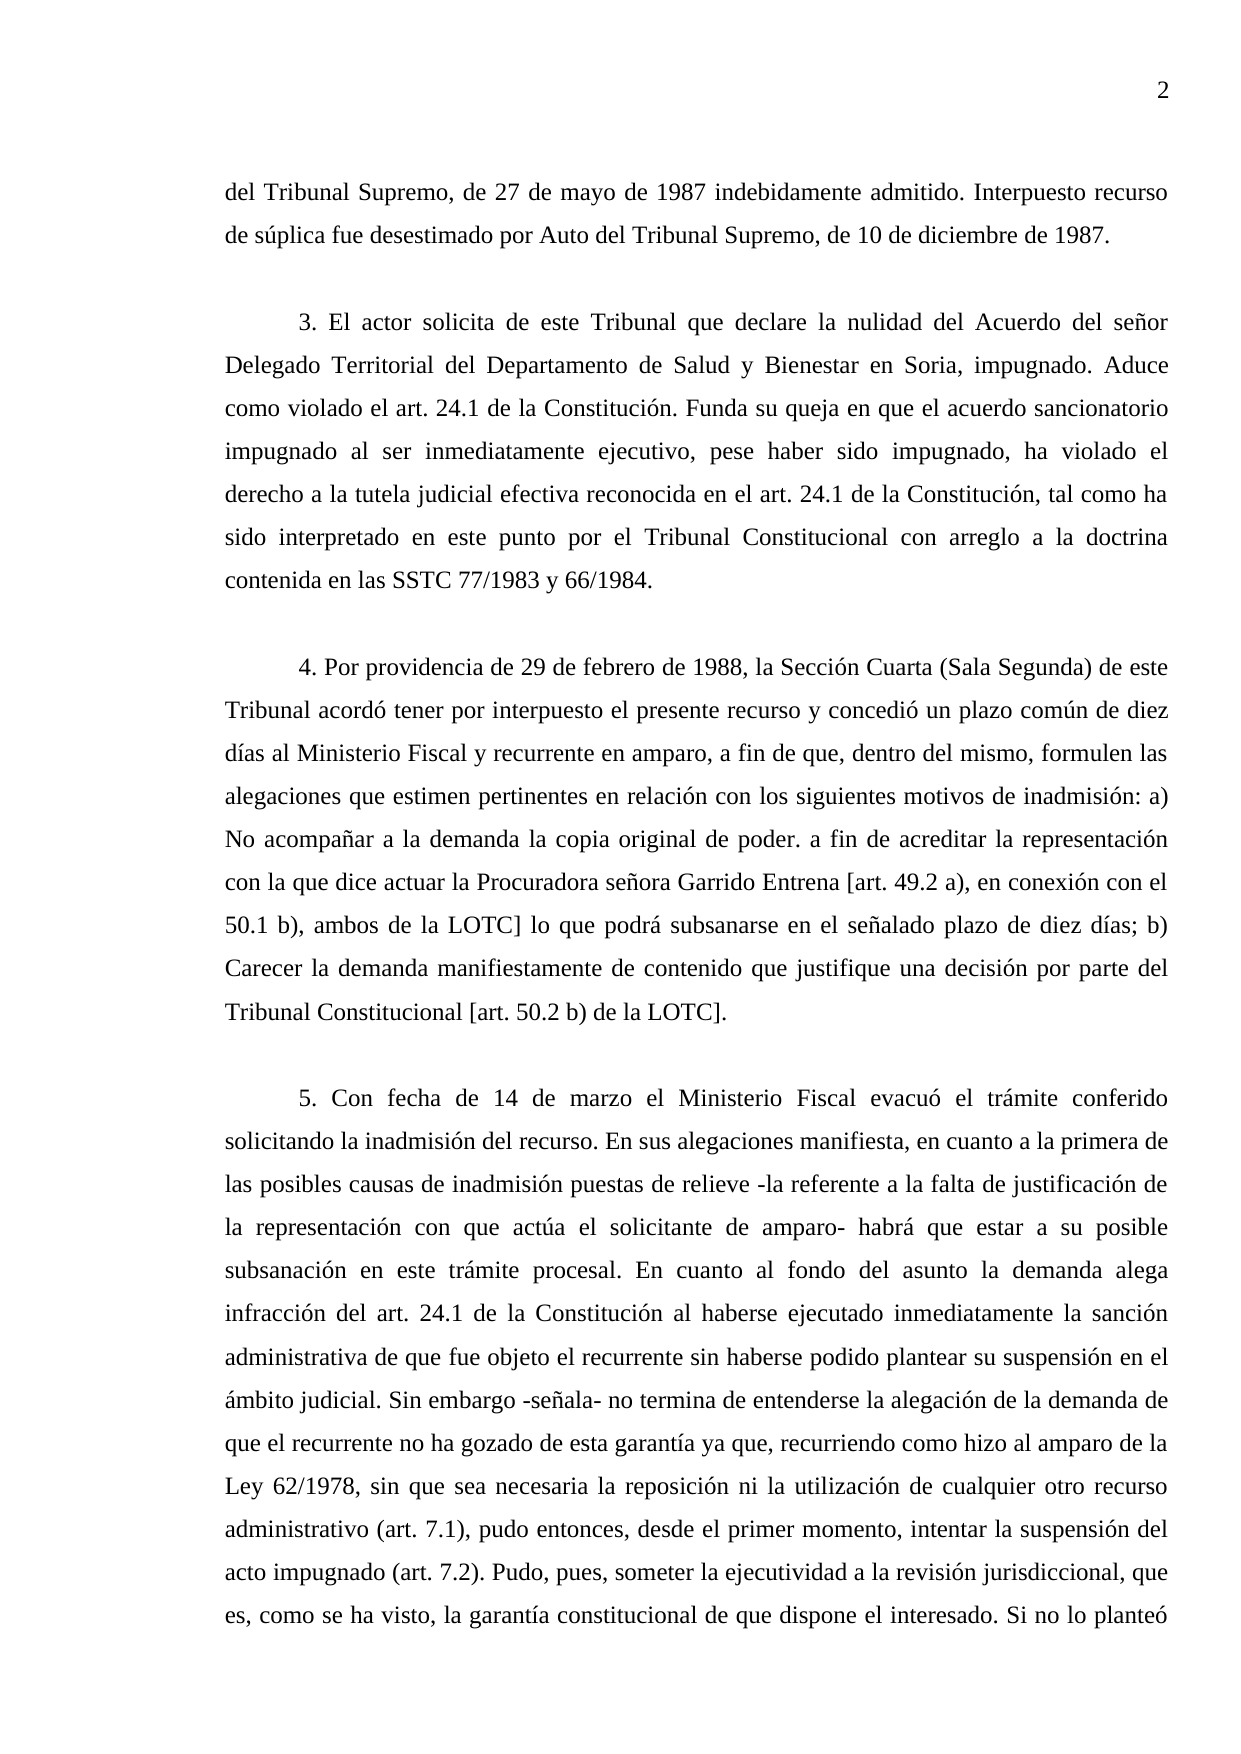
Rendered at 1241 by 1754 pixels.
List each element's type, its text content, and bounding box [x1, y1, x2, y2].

text 3. El actor solicita de este Tribunal que declare la nulidad del Acuerdo del señor Delegado Territorial del Departamento de Salud y Bienestar en Soria, impugnado. Aduce como violado el art. 24.1 de la Constitución. Funda su queja en que el acuerdo sancionatorio impugnado al ser inmediatamente ejecutivo, pese haber sido impugnado, ha violado el derecho a la tutela judicial efectiva reconocida en el art. 24.1 de la Constitución, tal como ha sido interpretado en este punto por el Tribunal Constitucional con arreglo a la doctrina contenida en las SSTC 77/1983 y 66/1984. [224, 307, 1169, 594]
text 4. Por providencia de 29 de febrero de 1988, la Sección Cuarta (Sala Segunda) de este Tribunal acordó tener por interpuesto el presente recurso y concedió un plazo común de diez días al Ministerio Fiscal y recurrente en amparo, a fin de que, dentro del mismo, formulen las alegaciones que estimen pertinentes en relación con los siguientes motivos de inadmisión: a) No acompañar a la demanda la copia original de poder. a fin de acreditar la representación con la que dice actuar la Procuradora señora Garrido Entrena [art. 49.2 a), en conexión con el 50.1 b), ambos de la LOTC] lo que podrá subsanarse en el señalado plazo de diez días; b) Carecer la demanda manifiestamente de contenido que justifique una decisión por parte del Tribunal Constitucional [art. 50.2 b) de la LOTC]. [224, 652, 1169, 1025]
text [224, 177, 1169, 249]
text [224, 1083, 1169, 1629]
